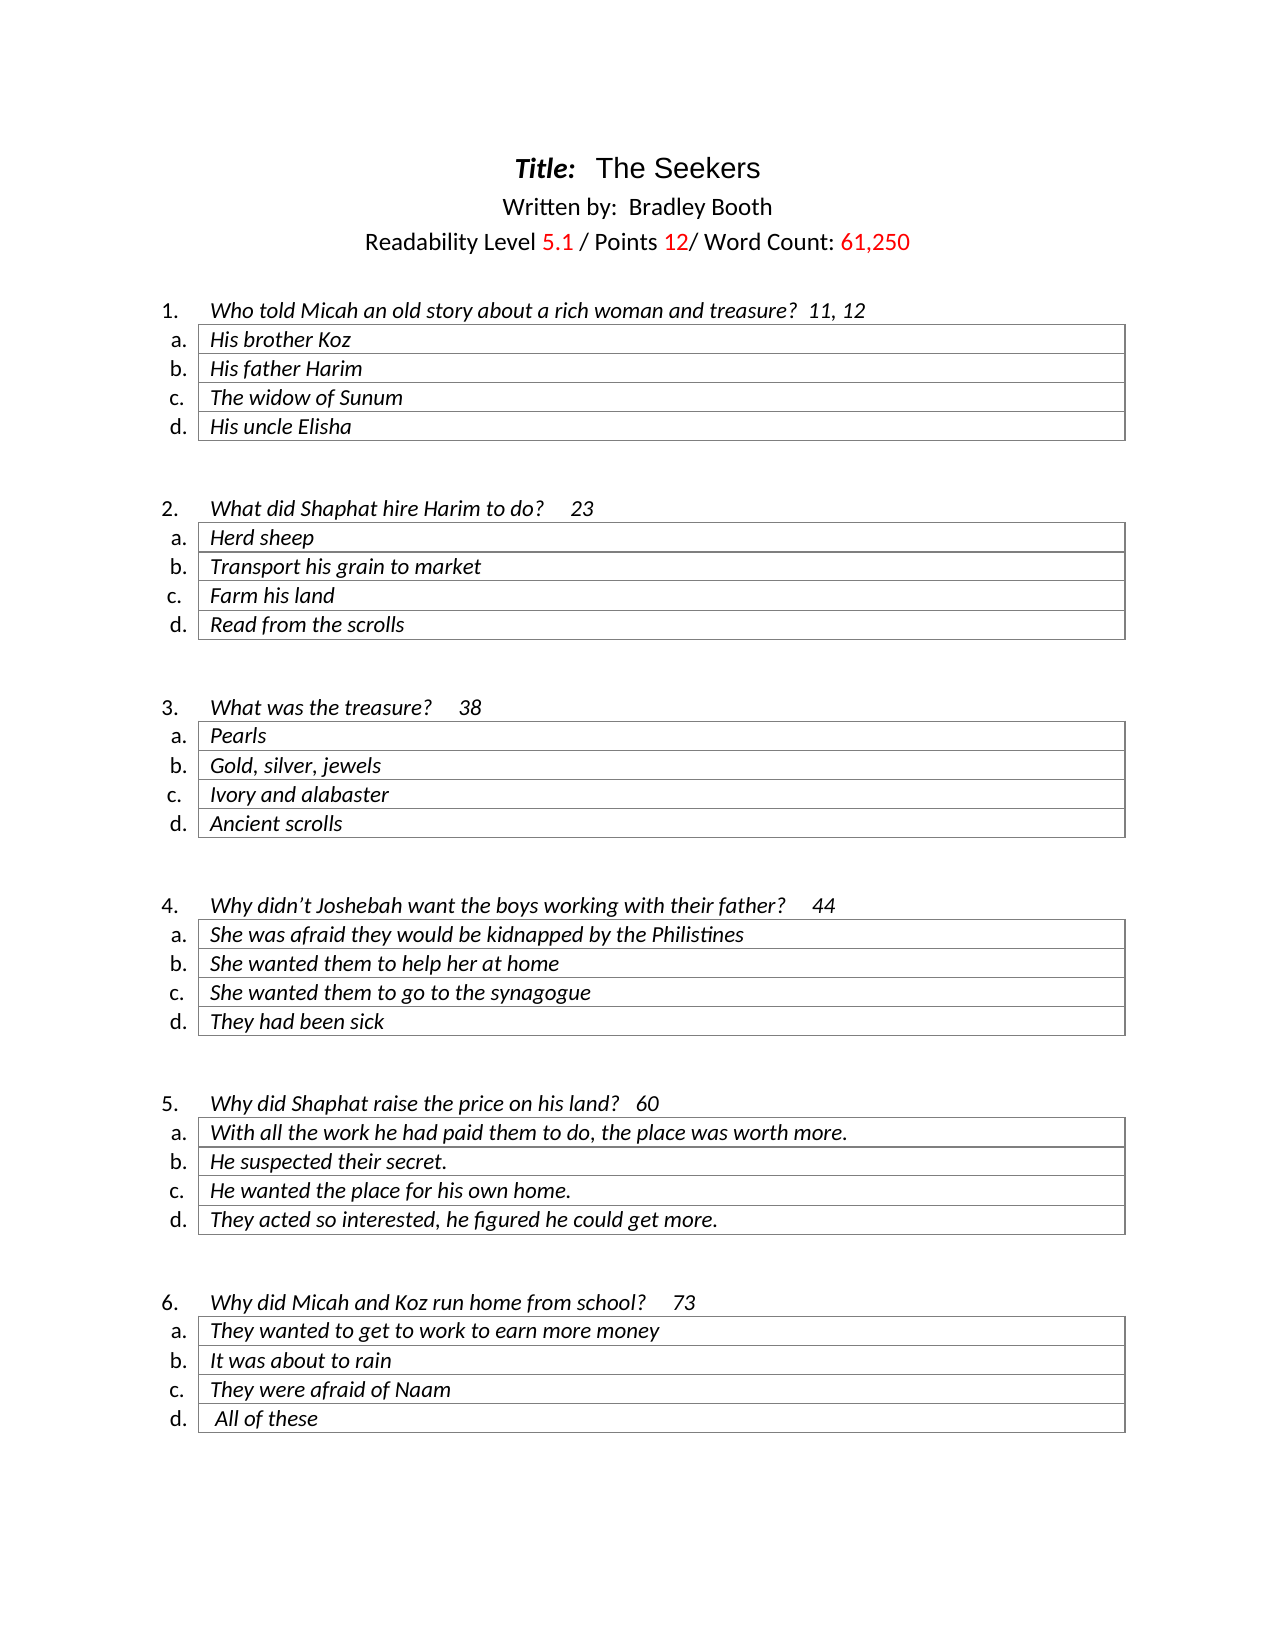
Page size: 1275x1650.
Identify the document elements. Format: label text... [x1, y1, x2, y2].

table_cell a. [150, 324, 198, 353]
table_cell All of these [199, 1404, 1124, 1432]
table_cell d. [150, 411, 198, 440]
table_header Why didn’t Joshebah want the boys working with their father? 44 [199, 891, 1125, 919]
table_cell a. [150, 919, 198, 948]
table_cell b. [150, 1345, 198, 1374]
table_cell c. [150, 580, 198, 609]
table_header What was the treasure? 38 [199, 693, 1125, 721]
table_cell c. [150, 1175, 198, 1204]
table_header 2. [150, 494, 198, 522]
table_cell She wanted them to help her at home [199, 949, 1124, 977]
table_header What did Shaphat hire Harim to do? 23 [199, 494, 1125, 522]
table_cell d. [150, 1403, 198, 1432]
table_cell They were afraid of Naam [199, 1375, 1124, 1403]
table_cell d. [150, 610, 198, 638]
text Readability Level 5.1 / Points 12/ Word Count: 61,250 [150, 226, 1125, 256]
table_cell Gold, silver, jewels [199, 751, 1124, 779]
table_cell With all the work he had paid them to do, the place was worth more. [199, 1118, 1124, 1146]
table_cell Ivory and alabaster [199, 780, 1124, 808]
table_cell c. [150, 1374, 198, 1403]
table_cell She wanted them to go to the synagogue [199, 978, 1124, 1006]
table_cell b. [150, 551, 198, 580]
table_cell His brother Koz [199, 325, 1124, 353]
table_cell d. [150, 808, 198, 837]
table_cell They had been sick [199, 1007, 1124, 1035]
table_header Why did Shaphat raise the price on his land? 60 [199, 1089, 1125, 1117]
table_cell He wanted the place for his own home. [199, 1176, 1124, 1204]
table_cell c. [150, 382, 198, 411]
table_header 6. [150, 1288, 198, 1316]
table_cell b. [150, 1146, 198, 1175]
table_header 4. [150, 891, 198, 919]
table_cell d. [150, 1205, 198, 1233]
table_cell They acted so interested, he figured he could get more. [199, 1206, 1124, 1233]
table_cell Herd sheep [199, 523, 1124, 551]
text Title: The Seekers [150, 150, 1125, 186]
table_cell d. [150, 1006, 198, 1035]
table_cell a. [150, 1316, 198, 1345]
table_header 1. [150, 296, 198, 324]
table_cell Read from the scrolls [199, 611, 1124, 638]
table_cell The widow of Sunum [199, 383, 1124, 411]
table_cell a. [150, 522, 198, 551]
table_header 3. [150, 693, 198, 721]
text Written by: Bradley Booth [150, 191, 1125, 221]
table_cell Pearls [199, 722, 1124, 750]
table_cell b. [150, 353, 198, 382]
table_cell Transport his grain to market [199, 553, 1124, 580]
table_header Why did Micah and Koz run home from school? 73 [199, 1288, 1125, 1316]
table_cell His uncle Elisha [199, 412, 1124, 440]
table_cell His father Harim [199, 354, 1124, 382]
table_cell a. [150, 1117, 198, 1146]
table_cell Ancient scrolls [199, 809, 1124, 837]
table_header 5. [150, 1089, 198, 1117]
table_cell He suspected their secret. [199, 1148, 1124, 1175]
table_cell They wanted to get to work to earn more money [199, 1317, 1124, 1345]
table_cell c. [150, 977, 198, 1006]
table_cell It was about to rain [199, 1346, 1124, 1374]
table_cell Farm his land [199, 581, 1124, 609]
table_cell b. [150, 948, 198, 977]
table_header Who told Micah an old story about a rich woman and treasure? 11, 12 [199, 296, 1125, 324]
table_cell a. [150, 721, 198, 750]
table_cell b. [150, 750, 198, 779]
table_cell She was afraid they would be kidnapped by the Philistines [199, 920, 1124, 948]
table_cell c. [150, 779, 198, 808]
